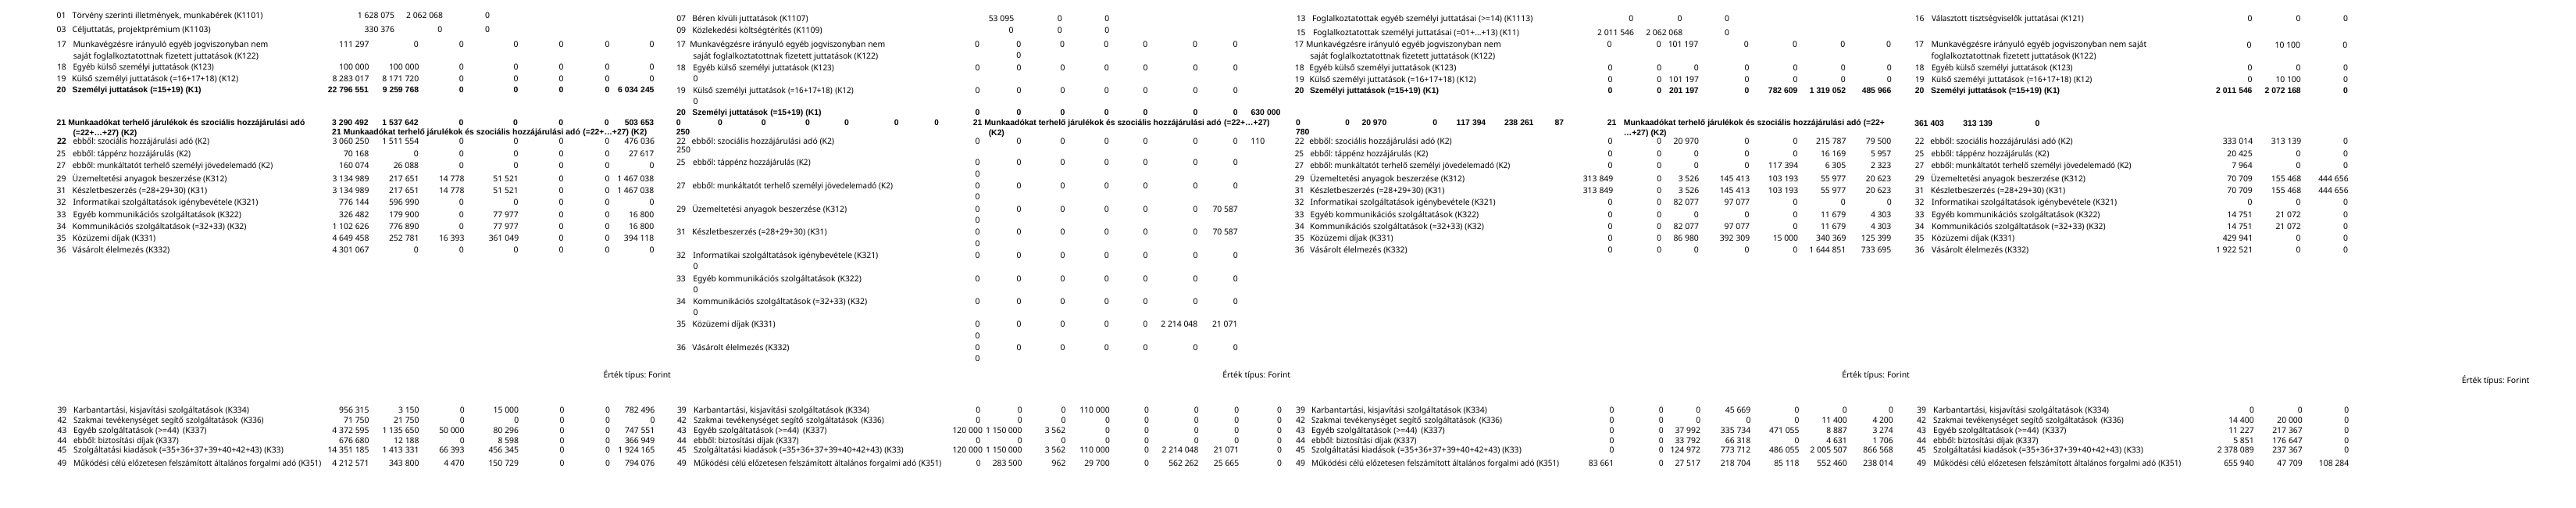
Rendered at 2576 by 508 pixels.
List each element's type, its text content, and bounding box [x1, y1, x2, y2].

table_cell 49 [53, 457, 71, 472]
table_cell 150 729 [476, 457, 523, 472]
text 21 Munkaadókat terhelő járulékok és szociális hozzájárulási adó (=22+…+27) (K2) [973, 118, 1280, 138]
table_cell 85 118 [1760, 457, 1804, 472]
table_cell 562 262 [1155, 457, 1204, 472]
table_cell 25 665 [1204, 457, 1258, 472]
table_cell 962 [1033, 457, 1072, 472]
text 29 Üzemeltetési anyagok beszerzése (K312) 0 0 0 0 0 0 70 587 0 [676, 203, 1280, 226]
table_cell 83 661 [1572, 457, 1636, 472]
list Egyéb külső személyi juttatások (K123) 0 0 0 0 0 0 0 0 [676, 62, 1280, 84]
table_cell 655 940 [2209, 457, 2262, 472]
text 22 ebből: szociális hozzájárulási adó (K2) 0 0 0 0 0 0 0 110 250 [676, 138, 1280, 154]
list Munkavégzésre irányuló egyéb jogviszonyban nem saját foglalkoztatottnak fizetett juttatások (K122) [1914, 38, 2199, 61]
table_cell 552 460 [1804, 457, 1851, 472]
text 25 ebből: táppénz hozzájárulás (K2) 0 0 0 0 0 0 0 0 [676, 157, 1280, 179]
table_cell 0 283 [946, 457, 1007, 472]
text 35 Közüzemi díjak (K331) 0 0 0 0 0 2 214 048 21 071 0 [676, 319, 1280, 341]
table_cell 27 517 [1667, 457, 1704, 472]
text 36 Vásárolt élelmezés (K332) 0 0 0 0 0 0 0 0 [676, 342, 1280, 363]
list Egyéb kommunikációs szolgáltatások (K322) 0 0 0 0 0 0 0 0 [676, 273, 1280, 295]
list Informatikai szolgáltatások igénybevétele (K321) 0 0 0 0 0 0 0 0 [676, 249, 1280, 271]
table_cell 47 709 [2262, 457, 2310, 472]
table_cell 343 800 [376, 457, 426, 472]
table_cell 0 [1114, 457, 1155, 472]
table_cell 4 212 571 [324, 457, 376, 472]
table_cell 49 [1903, 457, 1930, 472]
list Munkaadókat terhelő járulékok és szociális hozzájárulási adó (=22+…+27) (K2) [1607, 118, 1891, 138]
text 0 0 0 0 0 0 0 0 [975, 38, 1280, 60]
text 31 Készletbeszerzés (=28+29+30) (K31) 0 0 0 0 0 0 70 587 0 [676, 226, 1280, 249]
table_cell 49 [1287, 457, 1309, 472]
table_cell 0 [1258, 457, 1287, 472]
table_cell 218 704 [1705, 457, 1760, 472]
text 21 Munkaadókat terhelő járulékok és szociális hozzájárulási adó (=22+…+27) (K2) [56, 118, 312, 138]
table_cell 4 470 [426, 457, 476, 472]
table_cell Működési célú előzetesen felszámított általános forgalmi adó (K351) [1930, 457, 2209, 472]
table_cell 29 700 [1072, 457, 1114, 472]
list Kommunikációs szolgáltatások (=32+33) (K32) 0 0 0 0 0 0 0 0 [676, 296, 1280, 318]
table_cell 0 [569, 457, 614, 472]
table_cell 49 [665, 457, 690, 472]
text 0 0 20 970 0 117 394 238 261 87 780 [1296, 118, 1549, 136]
table_cell 108 284 [2310, 457, 2349, 472]
text 0 0 0 0 0 0 0 110 250 [676, 118, 931, 136]
table_cell 0 [1636, 457, 1666, 472]
table_cell 0 [523, 457, 569, 472]
list Külső személyi juttatások (=16+17+18) (K12) 0 0 0 0 0 0 0 0 [676, 84, 1280, 107]
table_cell 794 076 [614, 457, 665, 472]
table_cell 500 [1007, 457, 1033, 472]
table_cell 238 014 [1851, 457, 1903, 472]
text 27 ebből: munkáltatót terhelő személyi jövedelemadó (K2) 0 0 0 0 0 0 0 0 [676, 180, 1280, 202]
